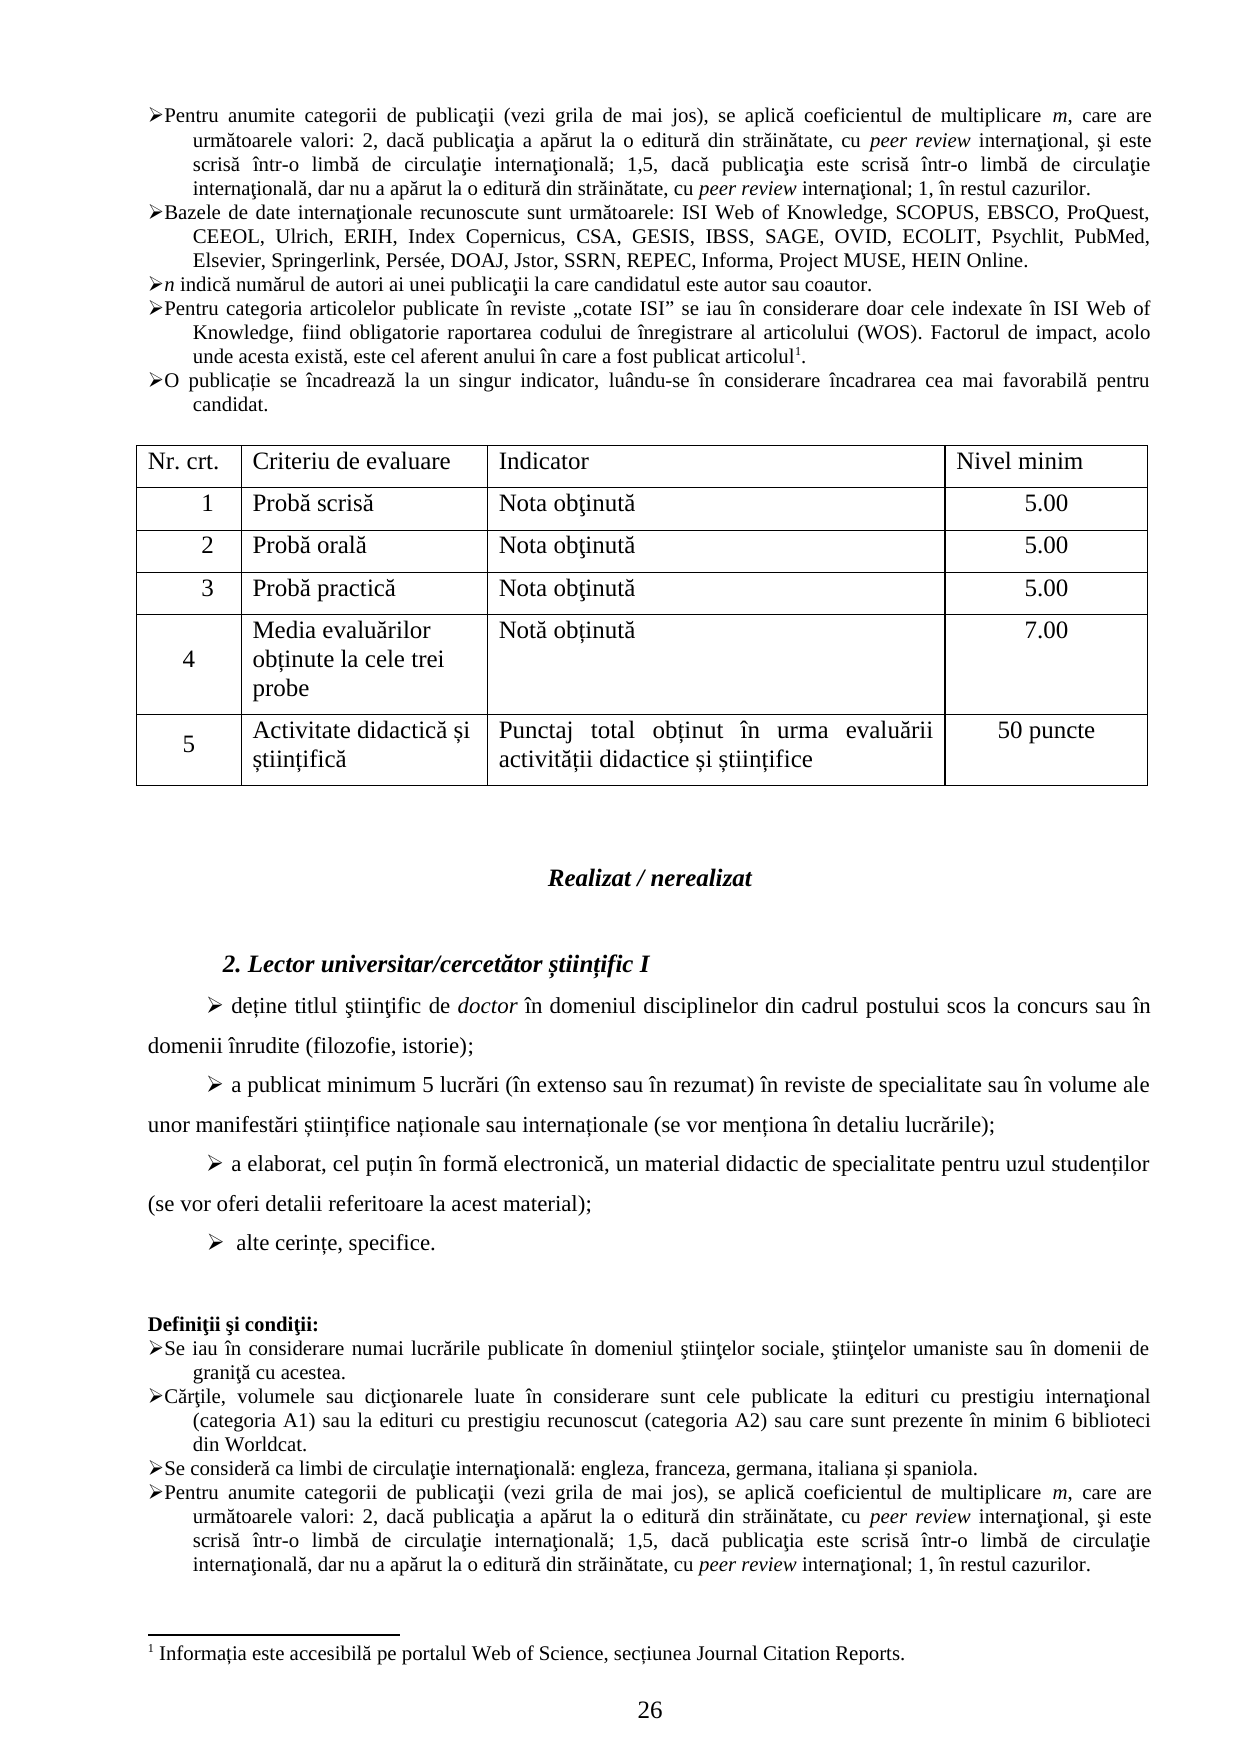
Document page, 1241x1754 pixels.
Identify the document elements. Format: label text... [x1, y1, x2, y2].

list O publicație se încadrează la un singur indicator, luându-se în considerare încadrarea cea mai favorabilă pentru candidat. [148, 368, 1152, 416]
table_cell 2 [137, 531, 241, 572]
list alte cerințe, specifice. [148, 1229, 1152, 1256]
table_cell 5.00 [946, 488, 1147, 529]
table_header Nivel minim [946, 446, 1147, 487]
table_cell 4 [137, 615, 241, 714]
table_header Nr. crt. [137, 446, 241, 487]
table_cell 5.00 [946, 531, 1147, 572]
table_header Indicator [488, 446, 944, 487]
table_cell Media evaluărilor obținute la cele trei probe [242, 615, 487, 714]
table_cell Probă scrisă [242, 488, 487, 529]
list a publicat minimum 5 lucrări (în extenso sau în rezumat) în reviste de specialitate sau în volume ale unor manifestări științifice naționale sau internaționale (se vor menționa în detaliu lucrările); [148, 1071, 1152, 1137]
list deține titlul ştiinţific de doctor în domeniul disciplinelor din cadrul postului scos la concurs sau în domenii înrudite (filozofie, istorie); [148, 992, 1152, 1058]
table_cell 50 puncte [946, 715, 1147, 785]
table_cell 5 [137, 715, 241, 785]
table_cell 7.00 [946, 615, 1147, 714]
table_cell Activitate didactică și științifică [242, 715, 487, 785]
list Pentru anumite categorii de publicaţii (vezi grila de mai jos), se aplică coeficientul de multiplicare m, care are următoarele valori: 2, dacă publicaţia a apărut la o editură din străinătate, cu peer review internaţional, şi este scrisă într-o limbă de circulaţie internaţională; 1,5, dacă publicaţia este scrisă într-o limbă de circulaţie internaţională, dar nu a apărut la o editură din străinătate, cu peer review internaţional; 1, în restul cazurilor. [148, 1480, 1152, 1576]
table_cell Probă orală [242, 531, 487, 572]
list Cărţile, volumele sau dicţionarele luate în considerare sunt cele publicate la edituri cu prestigiu internaţional (categoria A1) sau la edituri cu prestigiu recunoscut (categoria A2) sau care sunt prezente în minim 6 biblioteci din Worldcat. [148, 1384, 1152, 1456]
list Pentru anumite categorii de publicaţii (vezi grila de mai jos), se aplică coeficientul de multiplicare m, care are următoarele valori: 2, dacă publicaţia a apărut la o editură din străinătate, cu peer review internaţional, şi este scrisă într-o limbă de circulaţie internaţională; 1,5, dacă publicaţia este scrisă într-o limbă de circulaţie internaţională, dar nu a apărut la o editură din străinătate, cu peer review internaţional; 1, în restul cazurilor. [148, 103, 1152, 200]
text Realizat / nerealizat [148, 863, 1152, 892]
table_cell 1 [137, 488, 241, 529]
table_cell Nota obţinută [488, 573, 944, 614]
list a elaborat, cel puțin în formă electronică, un material didactic de specialitate pentru uzul studenților (se vor oferi detalii referitoare la acest material); [148, 1150, 1152, 1216]
table_cell 5.00 [946, 573, 1147, 614]
text 2. Lector universitar/cercetător științific I [148, 949, 1152, 978]
table_cell Punctaj total obținut în urma evaluării activității didactice și științifice [488, 715, 944, 785]
table_header Criteriu de evaluare [242, 446, 487, 487]
list Pentru categoria articolelor publicate în reviste „cotate ISI” se iau în considerare doar cele indexate în ISI Web of Knowledge, fiind obligatorie raportarea codului de înregistrare al articolului (WOS). Factorul de impact, acolo unde acesta există, este cel aferent anului în care a fost publicat articolul. [148, 296, 1152, 368]
list Bazele de date internaţionale recunoscute sunt următoarele: ISI Web of Knowledge, SCOPUS, EBSCO, ProQuest, CEEOL, Ulrich, ERIH, Index Copernicus, CSA, GESIS, IBSS, SAGE, OVID, ECOLIT, Psychlit, PubMed, Elsevier, Springerlink, Persée, DOAJ, Jstor, SSRN, REPEC, Informa, Project MUSE, HEIN Online. [148, 200, 1152, 272]
list Se iau în considerare numai lucrările publicate în domeniul ştiinţelor sociale, ştiinţelor umaniste sau în domenii de graniţă cu acestea. [148, 1336, 1152, 1384]
table_cell 3 [137, 573, 241, 614]
table_cell Probă practică [242, 573, 487, 614]
list n indică numărul de autori ai unei publicaţii la care candidatul este autor sau coautor. [148, 272, 1152, 296]
table_cell Notă obținută [488, 615, 944, 714]
list Se consideră ca limbi de circulaţie internaţională: engleza, franceza, germana, italiana și spaniola. [148, 1456, 1152, 1480]
table_cell Nota obţinută [488, 488, 944, 529]
table_cell Nota obţinută [488, 531, 944, 572]
text Definiţii şi condiţii: [148, 1312, 1152, 1336]
